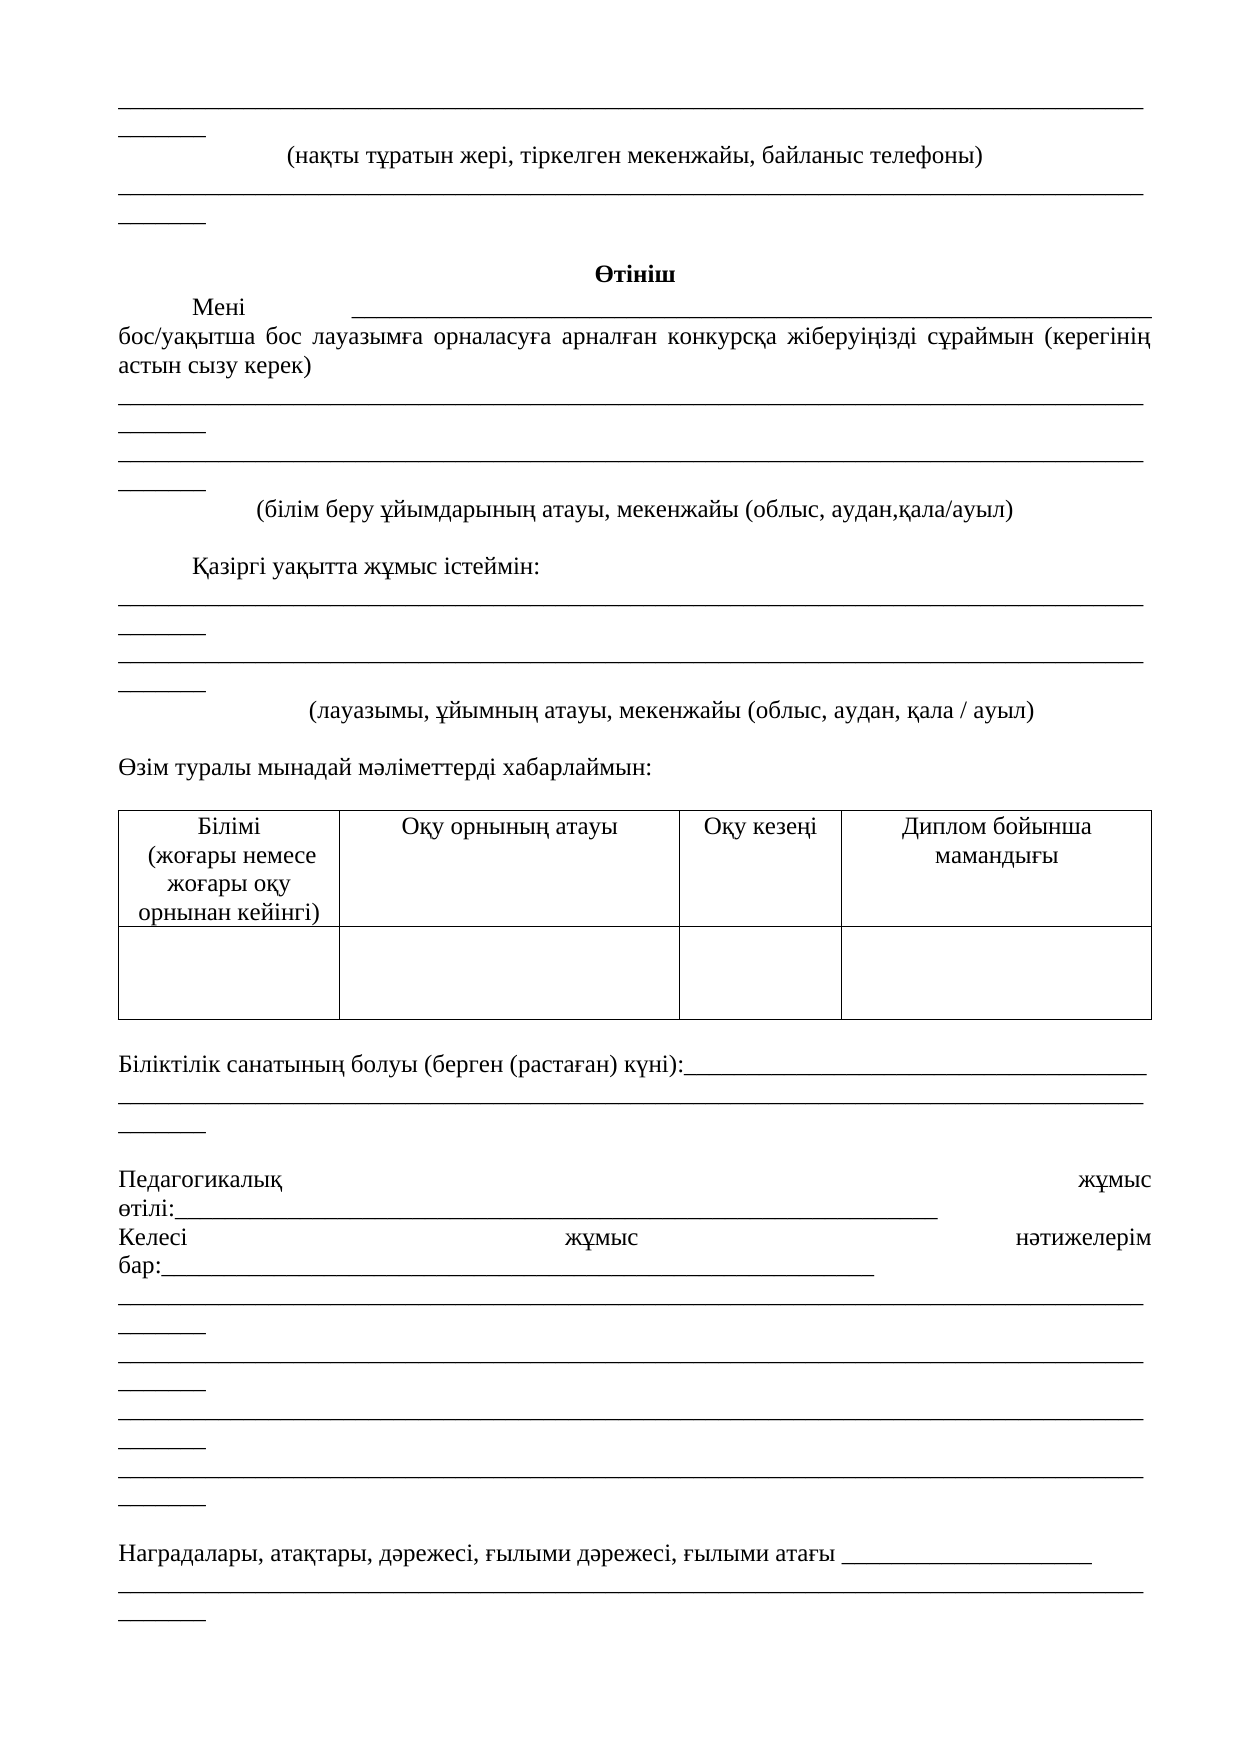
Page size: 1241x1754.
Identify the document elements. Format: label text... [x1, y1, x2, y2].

text Қазіргі уақытта жұмыс істеймін: [118, 551, 1152, 580]
text _________________________________________________________________________________________ [118, 637, 1152, 695]
table_header Оқу орнының атауы [340, 811, 679, 926]
text Наградалары, атақтары, дәрежесі, ғылыми дәрежесі, ғылыми атағы ____________________ [118, 1538, 1152, 1567]
text _________________________________________________________________________________________ [118, 436, 1152, 494]
text (білім беру ұйымдарының атауы, мекенжайы (облыс, аудан,қала/ауыл) [118, 494, 1152, 522]
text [118, 169, 1152, 226]
table_cell [842, 927, 1151, 1019]
text _________________________________________________________________________________________ [118, 1337, 1152, 1394]
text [118, 1567, 1152, 1624]
text (лауазымы, ұйымның атауы, мекенжайы (облыс, аудан, қала / ауыл) [118, 695, 1152, 724]
text Педагогикалық жұмыс өтілі:_____________________________________________________________ [118, 1164, 1152, 1222]
text Біліктілік санатының болуы (берген (растаған) күні):_____________________________________ [118, 1049, 1152, 1078]
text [118, 83, 1152, 140]
text Мені ________________________________________________________________ бос/уақытша бос лауазымға орналасуға арналған конкурсқа жіберуіңізді сұраймын (керегінің астын сызу керек) [118, 292, 1152, 379]
table_cell [340, 927, 679, 1019]
text _________________________________________________________________________________________ [118, 580, 1152, 637]
text _________________________________________________________________________________________ [118, 1452, 1152, 1509]
text _________________________________________________________________________________________ [118, 1279, 1152, 1337]
text (нақты тұратын жері, тіркелген мекенжайы, байланыс телефоны) [118, 140, 1152, 169]
text _________________________________________________________________________________________ [118, 379, 1152, 436]
table_cell [119, 927, 339, 1019]
text _________________________________________________________________________________________ [118, 1078, 1152, 1135]
table_cell [680, 927, 841, 1019]
text Өтініш [118, 259, 1152, 288]
text Келесі жұмыс нәтижелерім бар:_________________________________________________________ [118, 1222, 1152, 1279]
table_header Оқу кезеңі [680, 811, 841, 926]
text _________________________________________________________________________________________ [118, 1394, 1152, 1452]
table_header Диплом бойынша мамандығы [842, 811, 1151, 926]
text Өзім туралы мынадай мәліметтерді хабарлаймын: [118, 752, 1152, 781]
table_header Білімі (жоғары немесе жоғары оқу орнынан кейінгі) [119, 811, 339, 926]
